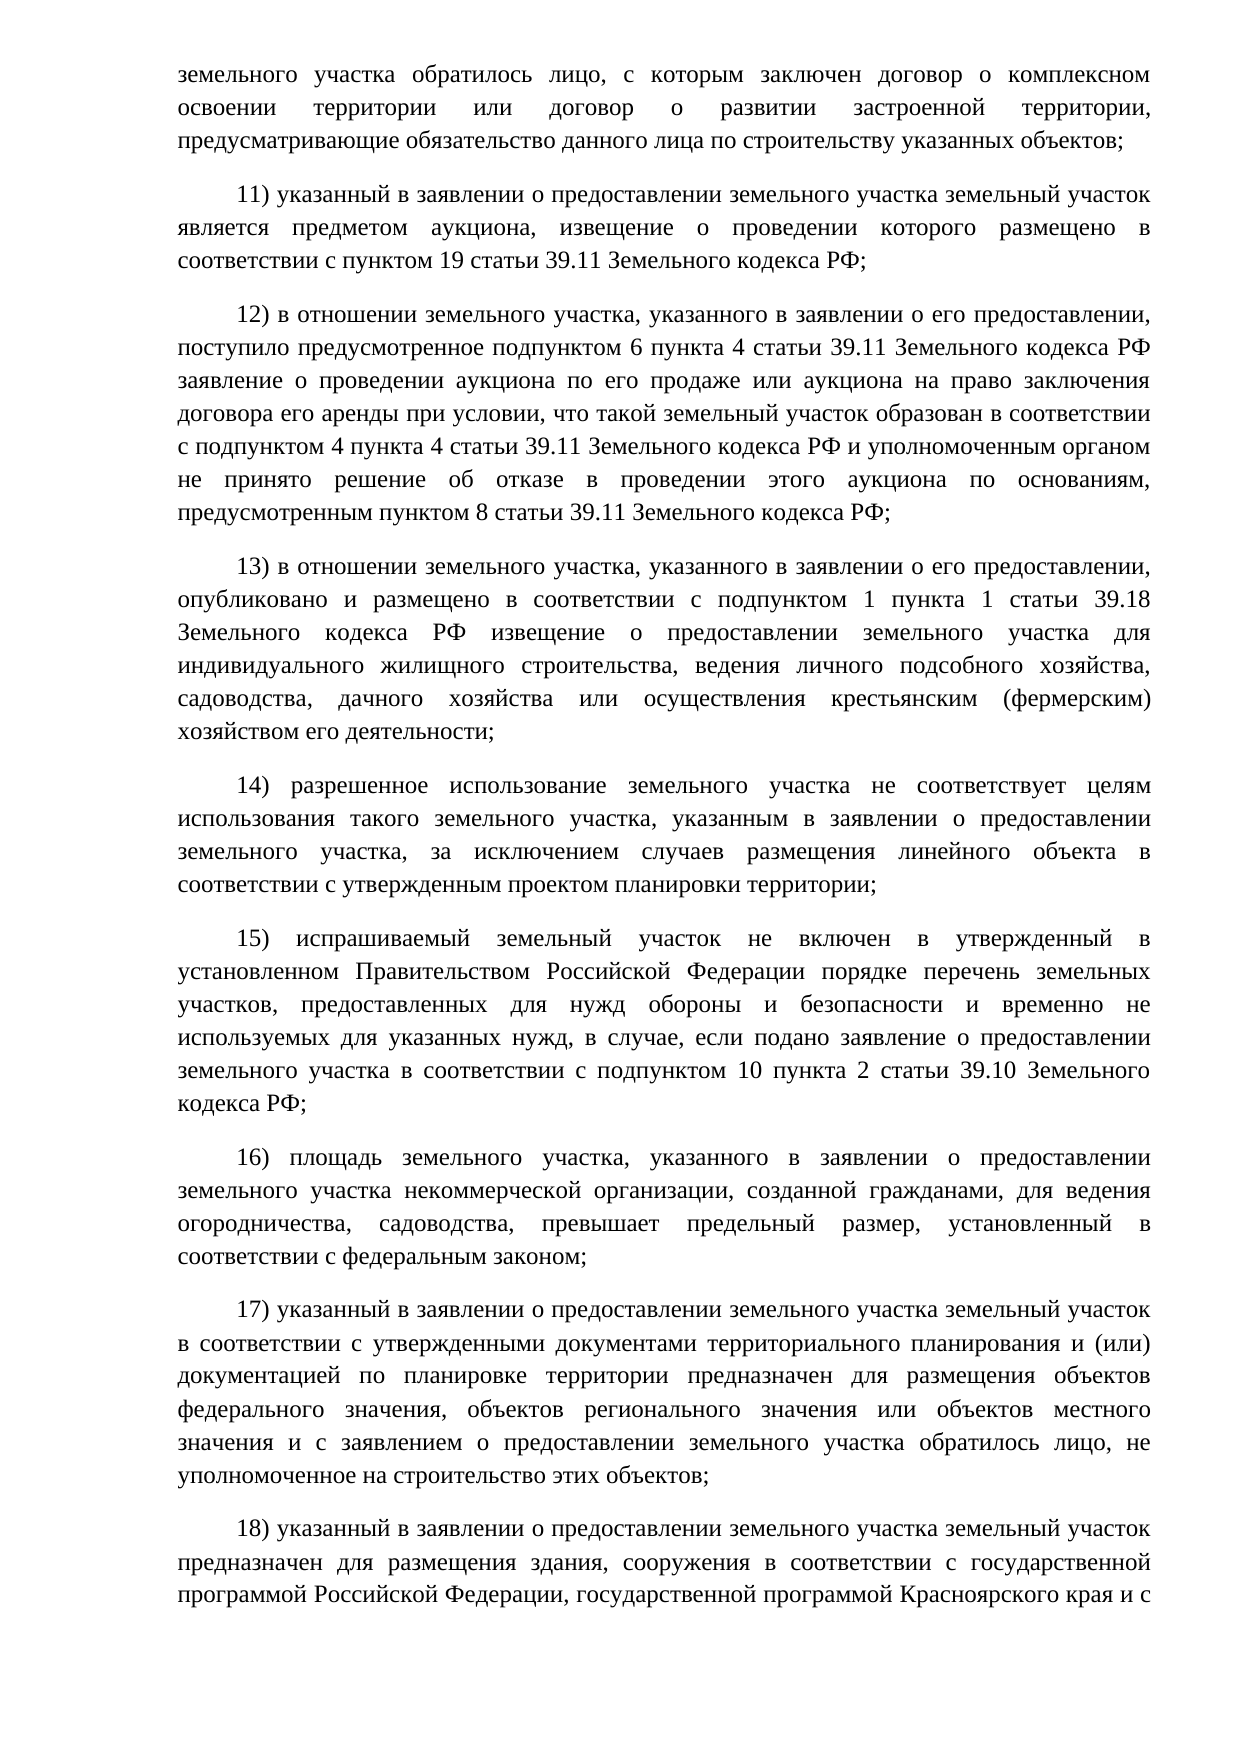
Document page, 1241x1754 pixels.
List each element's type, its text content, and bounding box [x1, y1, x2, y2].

text 12) в отношении земельного участка, указанного в заявлении о его предоставлении, поступило предусмотренное подпунктом 6 пункта 4 статьи 39.11 Земельного кодекса РФ заявление о проведении аукциона по его продаже или аукциона на право заключения договора его аренды при условии, что такой земельный участок образован в соответствии с подпунктом 4 пункта 4 статьи 39.11 Земельного кодекса РФ и уполномоченным органом не принято решение об отказе в проведении этого аукциона по основаниям, предусмотренным пунктом 8 статьи 39.11 Земельного кодекса РФ; [177, 299, 1152, 526]
text 14) разрешенное использование земельного участка не соответствует целям использования такого земельного участка, указанным в заявлении о предоставлении земельного участка, за исключением случаев размещения линейного объекта в соответствии с утвержденным проектом планировки территории; [177, 770, 1152, 898]
text 16) площадь земельного участка, указанного в заявлении о предоставлении земельного участка некоммерческой организации, созданной гражданами, для ведения огородничества, садоводства, превышает предельный размер, установленный в соответствии с федеральным законом; [177, 1142, 1152, 1269]
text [177, 1513, 1152, 1608]
text 17) указанный в заявлении о предоставлении земельного участка земельный участок в соответствии с утвержденными документами территориального планирования и (или) документацией по планировке территории предназначен для размещения объектов федерального значения, объектов регионального значения или объектов местного значения и с заявлением о предоставлении земельного участка обратилось лицо, не уполномоченное на строительство этих объектов; [177, 1294, 1152, 1488]
text 15) испрашиваемый земельный участок не включен в утвержденный в установленном Правительством Российской Федерации порядке перечень земельных участков, предоставленных для нужд обороны и безопасности и временно не используемых для указанных нужд, в случае, если подано заявление о предоставлении земельного участка в соответствии с подпунктом 10 пункта 2 статьи 39.10 Земельного кодекса РФ; [177, 923, 1152, 1117]
text 13) в отношении земельного участка, указанного в заявлении о его предоставлении, опубликовано и размещено в соответствии с подпунктом 1 пункта 1 статьи 39.18 Земельного кодекса РФ извещение о предоставлении земельного участка для индивидуального жилищного строительства, ведения личного подсобного хозяйства, садоводства, дачного хозяйства или осуществления крестьянским (фермерским) хозяйством его деятельности; [177, 551, 1152, 745]
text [177, 59, 1152, 154]
text 11) указанный в заявлении о предоставлении земельного участка земельный участок является предметом аукциона, извещение о проведении которого размещено в соответствии с пунктом 19 статьи 39.11 Земельного кодекса РФ; [177, 179, 1152, 274]
